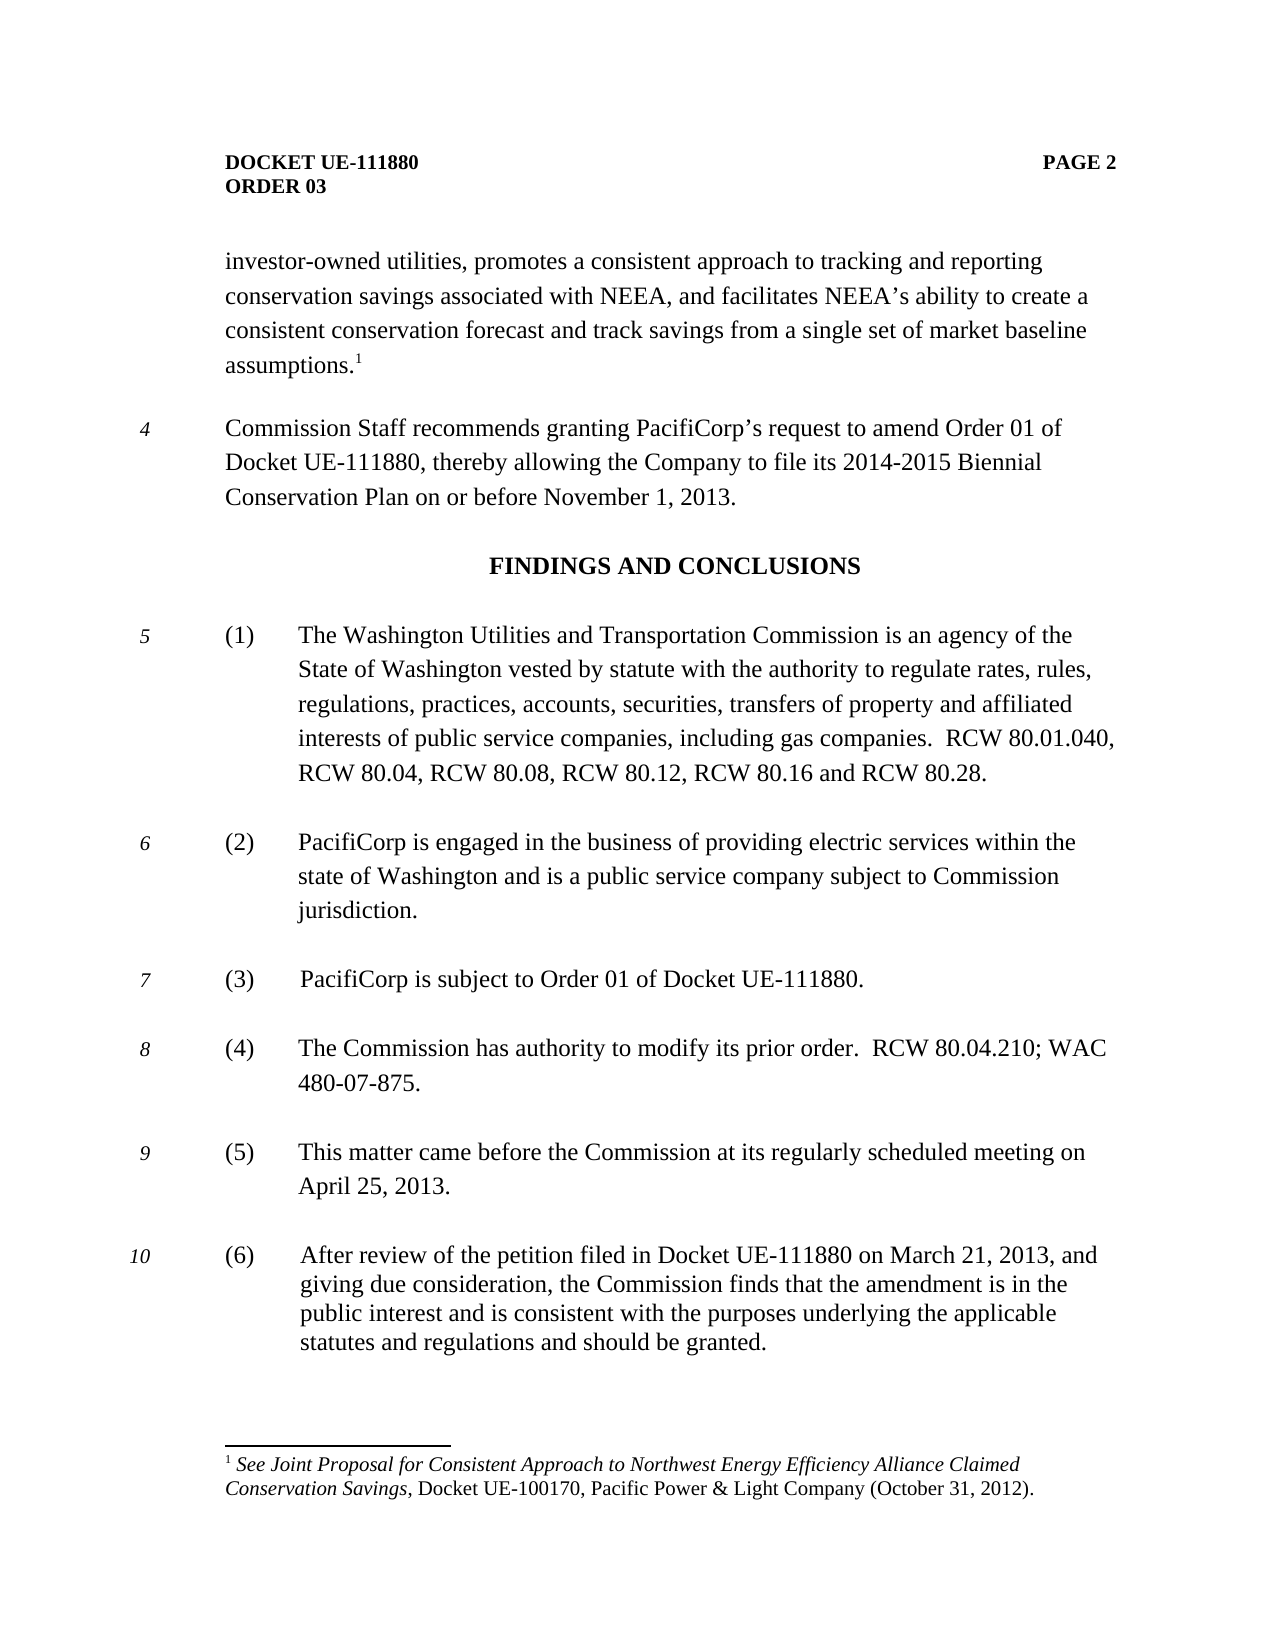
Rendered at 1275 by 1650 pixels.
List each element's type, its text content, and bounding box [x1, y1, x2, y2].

text (5) This matter came before the Commission at its regularly scheduled meeting on April 25, 2013. [150, 1137, 1125, 1200]
text (4) The Commission has authority to modify its prior order. RCW 80.04.210; WAC 480-07-875. [150, 1033, 1125, 1097]
text Commission Staff recommends granting PacifiCorp’s request to amend Order 01 of Docket UE-111880, thereby allowing the Company to file its 2014-2015 Biennial Conservation Plan on or before November 1, 2013. [150, 413, 1125, 511]
text (6) After review of the petition filed in Docket UE-111880 on March 21, 2013, and giving due consideration, the Commission finds that the amendment is in the public interest and is consistent with the purposes underlying the applicable statutes and regulations and should be granted. [150, 1240, 1125, 1355]
text (3) PacifiCorp is subject to Order 01 of Docket UE-111880. [150, 964, 1125, 993]
text (1) The Washington Utilities and Transportation Commission is an agency of the State of Washington vested by statute with the authority to regulate rates, rules, regulations, practices, accounts, securities, transfers of property and affiliated interests of public service companies, including gas companies. RCW 80.01.040, RCW 80.04, RCW 80.08, RCW 80.12, RCW 80.16 and RCW 80.28. [150, 620, 1125, 786]
text (2) PacifiCorp is engaged in the business of providing electric services within the state of Washington and is a public service company subject to Commission jurisdiction. [150, 827, 1125, 924]
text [150, 246, 1125, 378]
list FINDINGS AND CONCLUSIONS [150, 551, 1125, 579]
